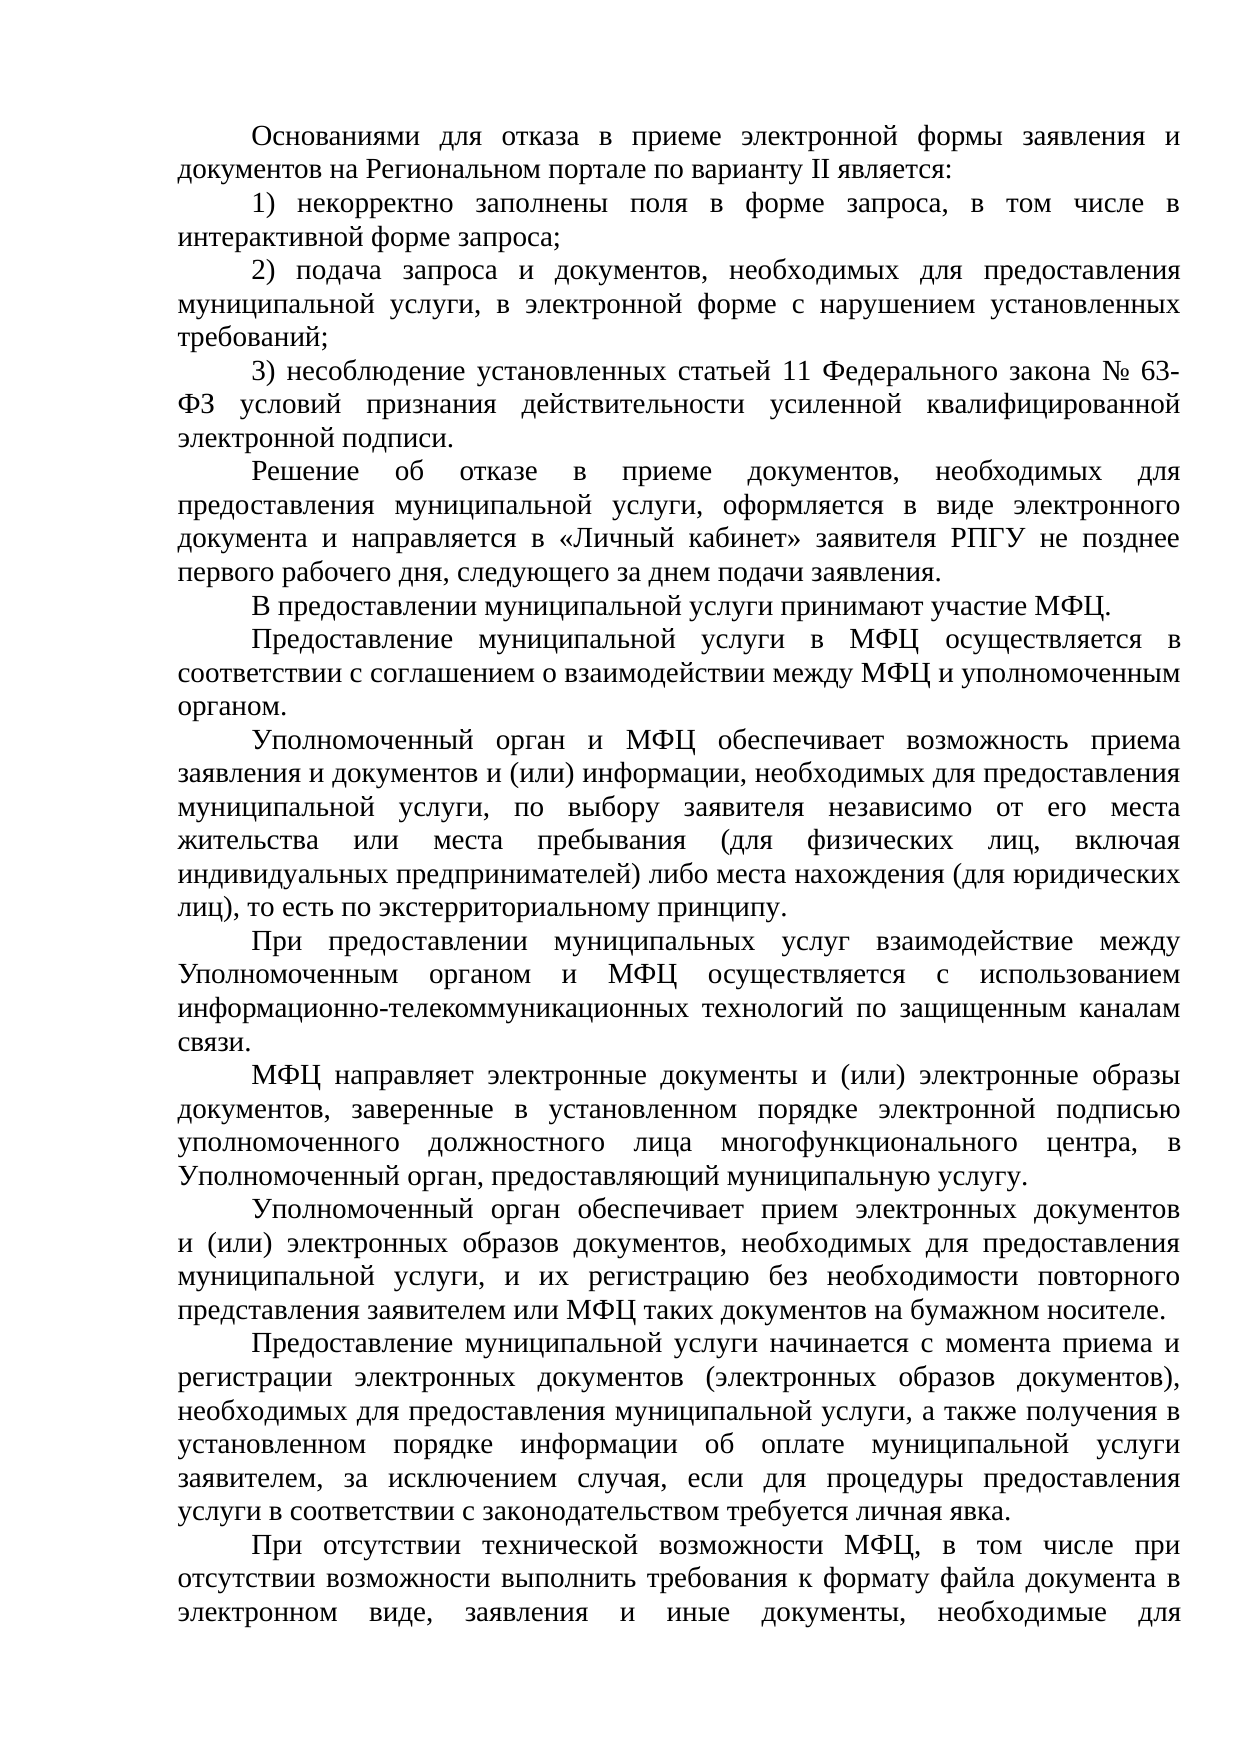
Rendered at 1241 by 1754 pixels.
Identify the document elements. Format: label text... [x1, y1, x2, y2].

text Уполномоченный орган и МФЦ обеспечивает возможность приема заявления и документов и (или) информации, необходимых для предоставления муниципальной услуги, по выбору заявителя независимо от его места жительства или места пребывания (для физических лиц, включая индивидуальных предпринимателей) либо места нахождения (для юридических лиц), то есть по экстерриториальному принципу. [177, 722, 1181, 923]
text Предоставление муниципальной услуги начинается с момента приема и регистрации электронных документов (электронных образов документов), необходимых для предоставления муниципальной услуги, а также получения в установленном порядке информации об оплате муниципальной услуги заявителем, за исключением случая, если для процедуры предоставления услуги в соответствии с законодательством требуется личная явка. [177, 1326, 1181, 1527]
text В предоставлении муниципальной услуги принимают участие МФЦ. [177, 588, 1181, 621]
text 1) некорректно заполнены поля в форме запроса, в том числе в интерактивной форме запроса; [177, 185, 1181, 252]
text Предоставление муниципальной услуги в МФЦ осуществляется в соответствии с соглашением о взаимодействии между МФЦ и уполномоченным органом. [177, 621, 1181, 722]
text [177, 1527, 1181, 1627]
text 2) подача запроса и документов, необходимых для предоставления муниципальной услуги, в электронной форме с нарушением установленных требований; [177, 252, 1181, 353]
text Решение об отказе в приеме документов, необходимых для предоставления муниципальной услуги, оформляется в виде электронного документа и направляется в «Личный кабинет» заявителя РПГУ не позднее первого рабочего дня, следующего за днем подачи заявления. [177, 453, 1181, 588]
text Основаниями для отказа в приеме электронной формы заявления и документов на Региональном портале по варианту II является: [177, 118, 1181, 185]
text МФЦ направляет электронные документы и (или) электронные образы документов, заверенные в установленном порядке электронной подписью уполномоченного должностного лица многофункционального центра, в Уполномоченный орган, предоставляющий муниципальную услугу. [177, 1057, 1181, 1191]
text 3) несоблюдение установленных статьей 11 Федерального закона № 63-ФЗ условий признания действительности усиленной квалифицированной электронной подписи. [177, 353, 1181, 453]
text При предоставлении муниципальных услуг взаимодействие между Уполномоченным органом и МФЦ осуществляется с использованием информационно-телекоммуникационных технологий по защищенным каналам связи. [177, 923, 1181, 1057]
text Уполномоченный орган обеспечивает прием электронных документов и (или) электронных образов документов, необходимых для предоставления муниципальной услуги, и их регистрацию без необходимости повторного представления заявителем или МФЦ таких документов на бумажном носителе. [177, 1191, 1181, 1326]
